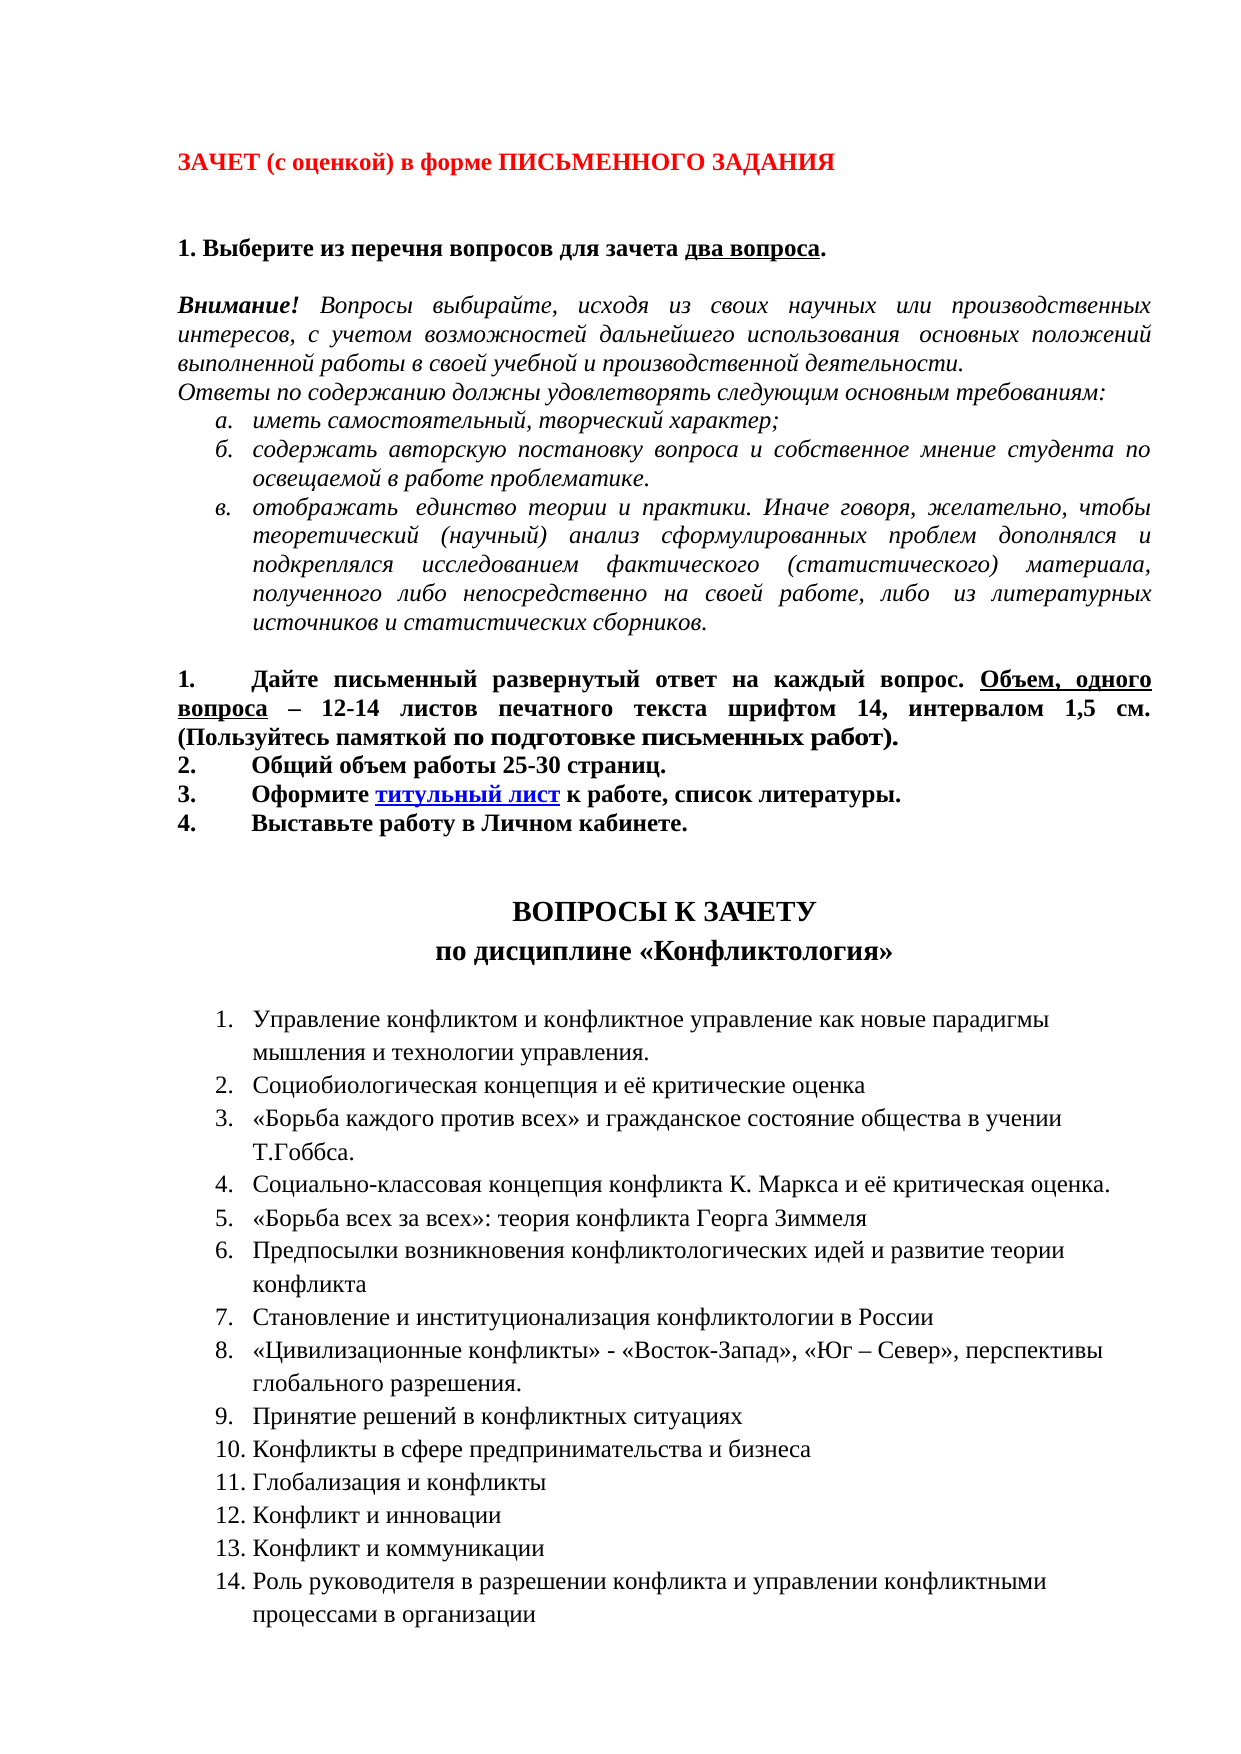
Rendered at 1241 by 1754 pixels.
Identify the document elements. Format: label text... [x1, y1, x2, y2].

list Становление и институционализация конфликтологии в России [215, 1302, 1152, 1330]
list Глобализация и конфликты [215, 1467, 1152, 1496]
list отображать единство теории и практики. Иначе говоря, желательно, чтобы теоретический (научный) анализ сформулированных проблем дополнялся и подкреплялся исследованием фактического (статистического) материала, полученного либо непосредственно на своей работе, либо из литературных источников и статистических сборников. [215, 492, 1152, 636]
list Роль руководителя в разрешении конфликта и управлении конфликтными процессами в организации [215, 1566, 1152, 1628]
list Социально-классовая концепция конфликта К. Маркса и её критическая оценка. [215, 1169, 1152, 1198]
list Оформите титульный лист к работе, список литературы. [177, 779, 1152, 808]
text Внимание! Вопросы выбирайте, исходя из своих научных или производственных интересов, с учетом возможностей дальнейшего использования основных положений выполненной работы в своей учебной и производственной деятельности. [177, 291, 1152, 377]
list иметь самостоятельный, творческий характер; [215, 406, 1152, 434]
list Управление конфликтом и конфликтное управление как новые парадигмы мышления и технологии управления. [215, 1004, 1152, 1066]
list Дайте письменный развернутый ответ на каждый вопрос. Объем, одного вопроса – 12-14 листов печатного текста шрифтом 14, интервалом 1,5 см. (Пользуйтесь памяткой по подготовке письменных работ). [177, 664, 1152, 751]
text 1. Выберите из перечня вопросов для зачета два вопроса. [177, 233, 1152, 262]
list Конфликты в сфере предпринимательства и бизнеса [215, 1434, 1152, 1462]
list Конфликт и инновации [215, 1500, 1152, 1528]
list содержать авторскую постановку вопроса и собственное мнение студента по освещаемой в работе проблематике. [215, 434, 1152, 492]
list Социобиологическая концепция и её критические оценка [215, 1071, 1152, 1099]
list Принятие решений в конфликтных ситуациях [215, 1401, 1152, 1429]
list Выставьте работу в Личном кабинете. [177, 808, 1152, 837]
list Предпосылки возникновения конфликтологических идей и развитие теории конфликта [215, 1236, 1152, 1297]
text ЗАЧЕТ (с оценкой) в форме ПИСЬМЕННОГО ЗАДАНИЯ [177, 147, 1152, 176]
list «Борьба каждого против всех» и гражданское состояние общества в учении Т.Гоббса. [215, 1103, 1152, 1165]
list «Борьба всех за всех»: теория конфликта Георга Зиммеля [215, 1203, 1152, 1231]
subtitle по дисциплине «Конфликтология» [177, 933, 1152, 966]
list «Цивилизационные конфликты» - «Восток-Запад», «Юг – Север», перспективы глобального разрешения. [215, 1335, 1152, 1396]
subtitle ВОПРОСЫ К ЗАЧЕТУ [177, 894, 1152, 928]
list Общий объем работы 25-30 страниц. [177, 751, 1152, 779]
text Ответы по содержанию должны удовлетворять следующим основным требованиям: [177, 377, 1152, 406]
list Конфликт и коммуникации [215, 1533, 1152, 1562]
